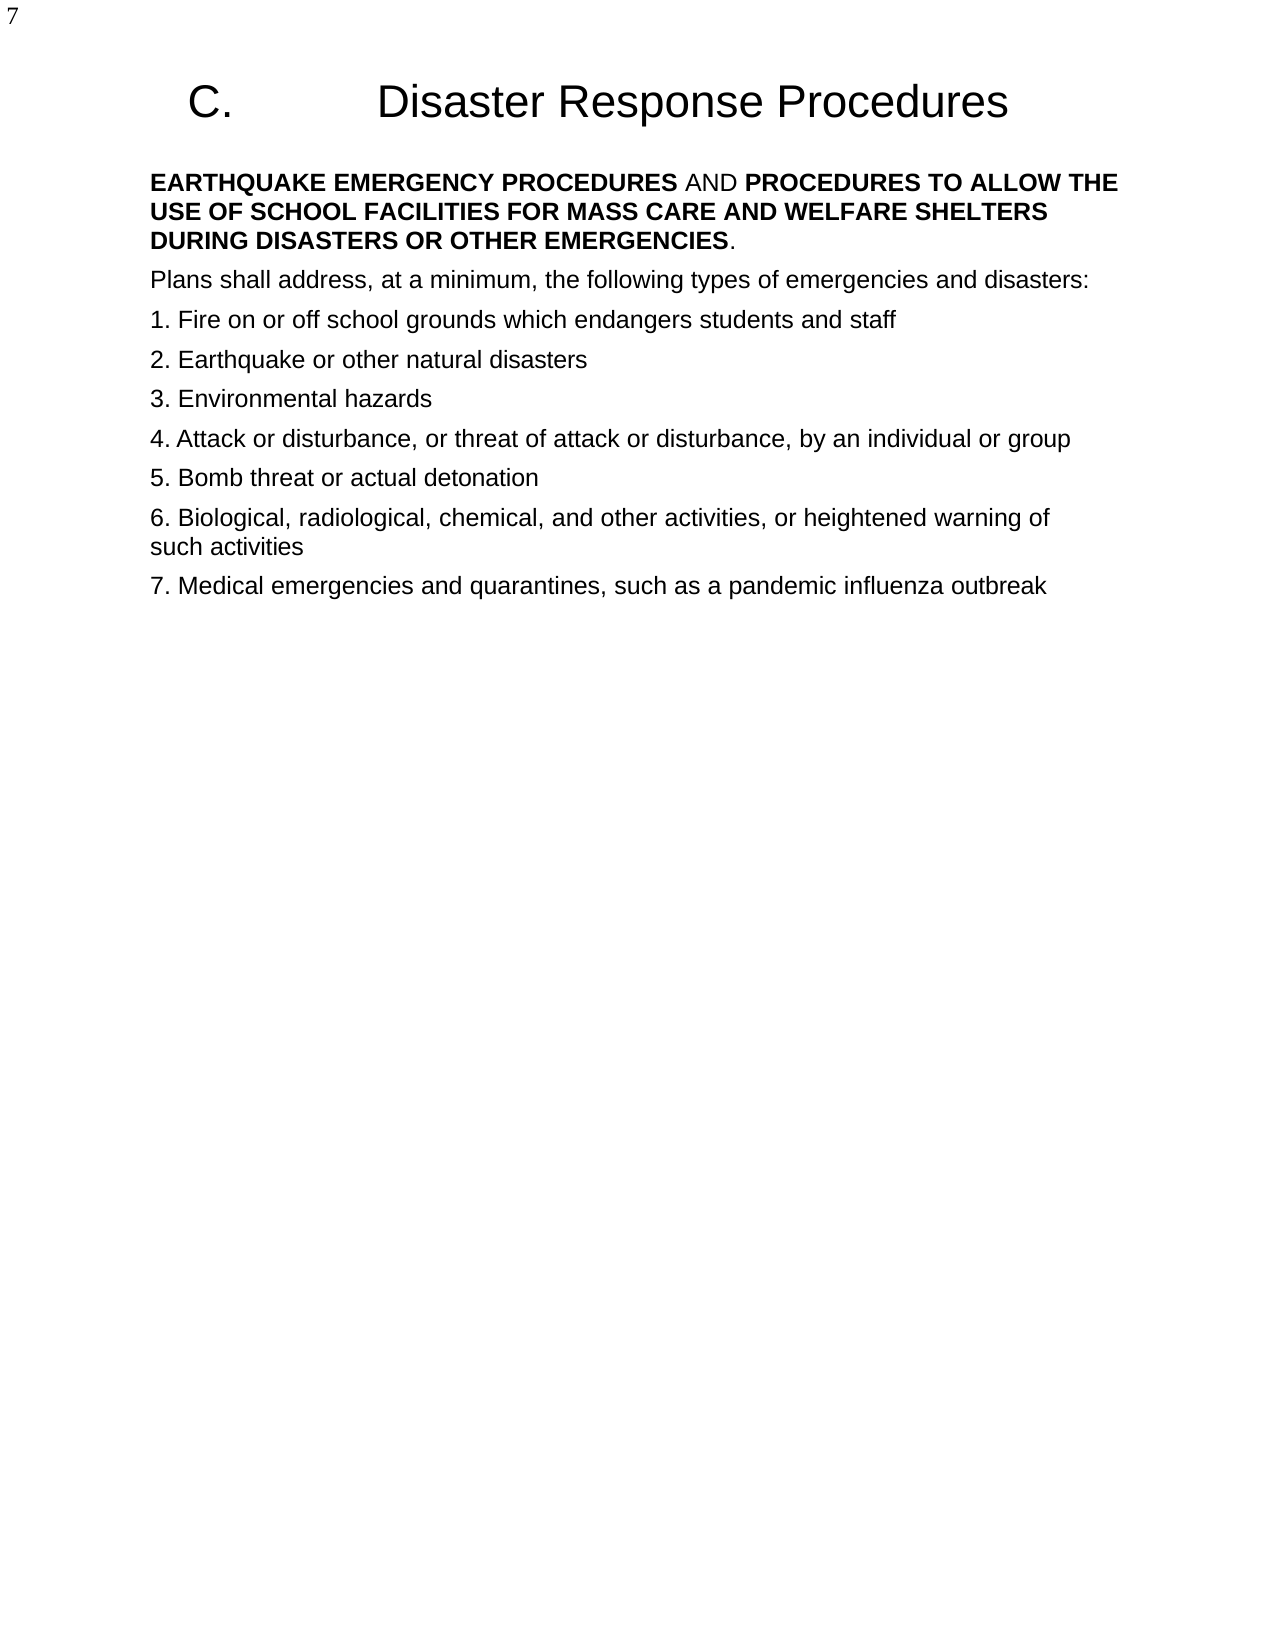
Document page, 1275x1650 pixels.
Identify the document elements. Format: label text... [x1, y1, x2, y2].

list Earthquake or other natural disasters [150, 344, 1214, 373]
list Fire on or off school grounds which endangers students and staff [150, 305, 1214, 334]
list Bomb threat or actual detonation [150, 463, 1214, 492]
list Biological, radiological, chemical, and other activities, or heightened warning of such activities [150, 503, 1109, 560]
text Plans shall address, at a minimum, the following types of emergencies and disasters: [150, 265, 1214, 294]
list Environmental hazards [150, 384, 1214, 413]
list Medical emergencies and quarantines, such as a pandemic influenza outbreak [150, 571, 1214, 600]
list Disaster Response Procedures [187, 75, 1214, 128]
subtitle EARTHQUAKE EMERGENCY PROCEDURES AND PROCEDURES TO ALLOW THE USE OF SCHOOL FACILITIES FOR MASS CARE AND WELFARE SHELTERS DURING DISASTERS OR OTHER EMERGENCIES. [150, 168, 1118, 254]
list Attack or disturbance, or threat of attack or disturbance, by an individual or group [150, 424, 1214, 452]
